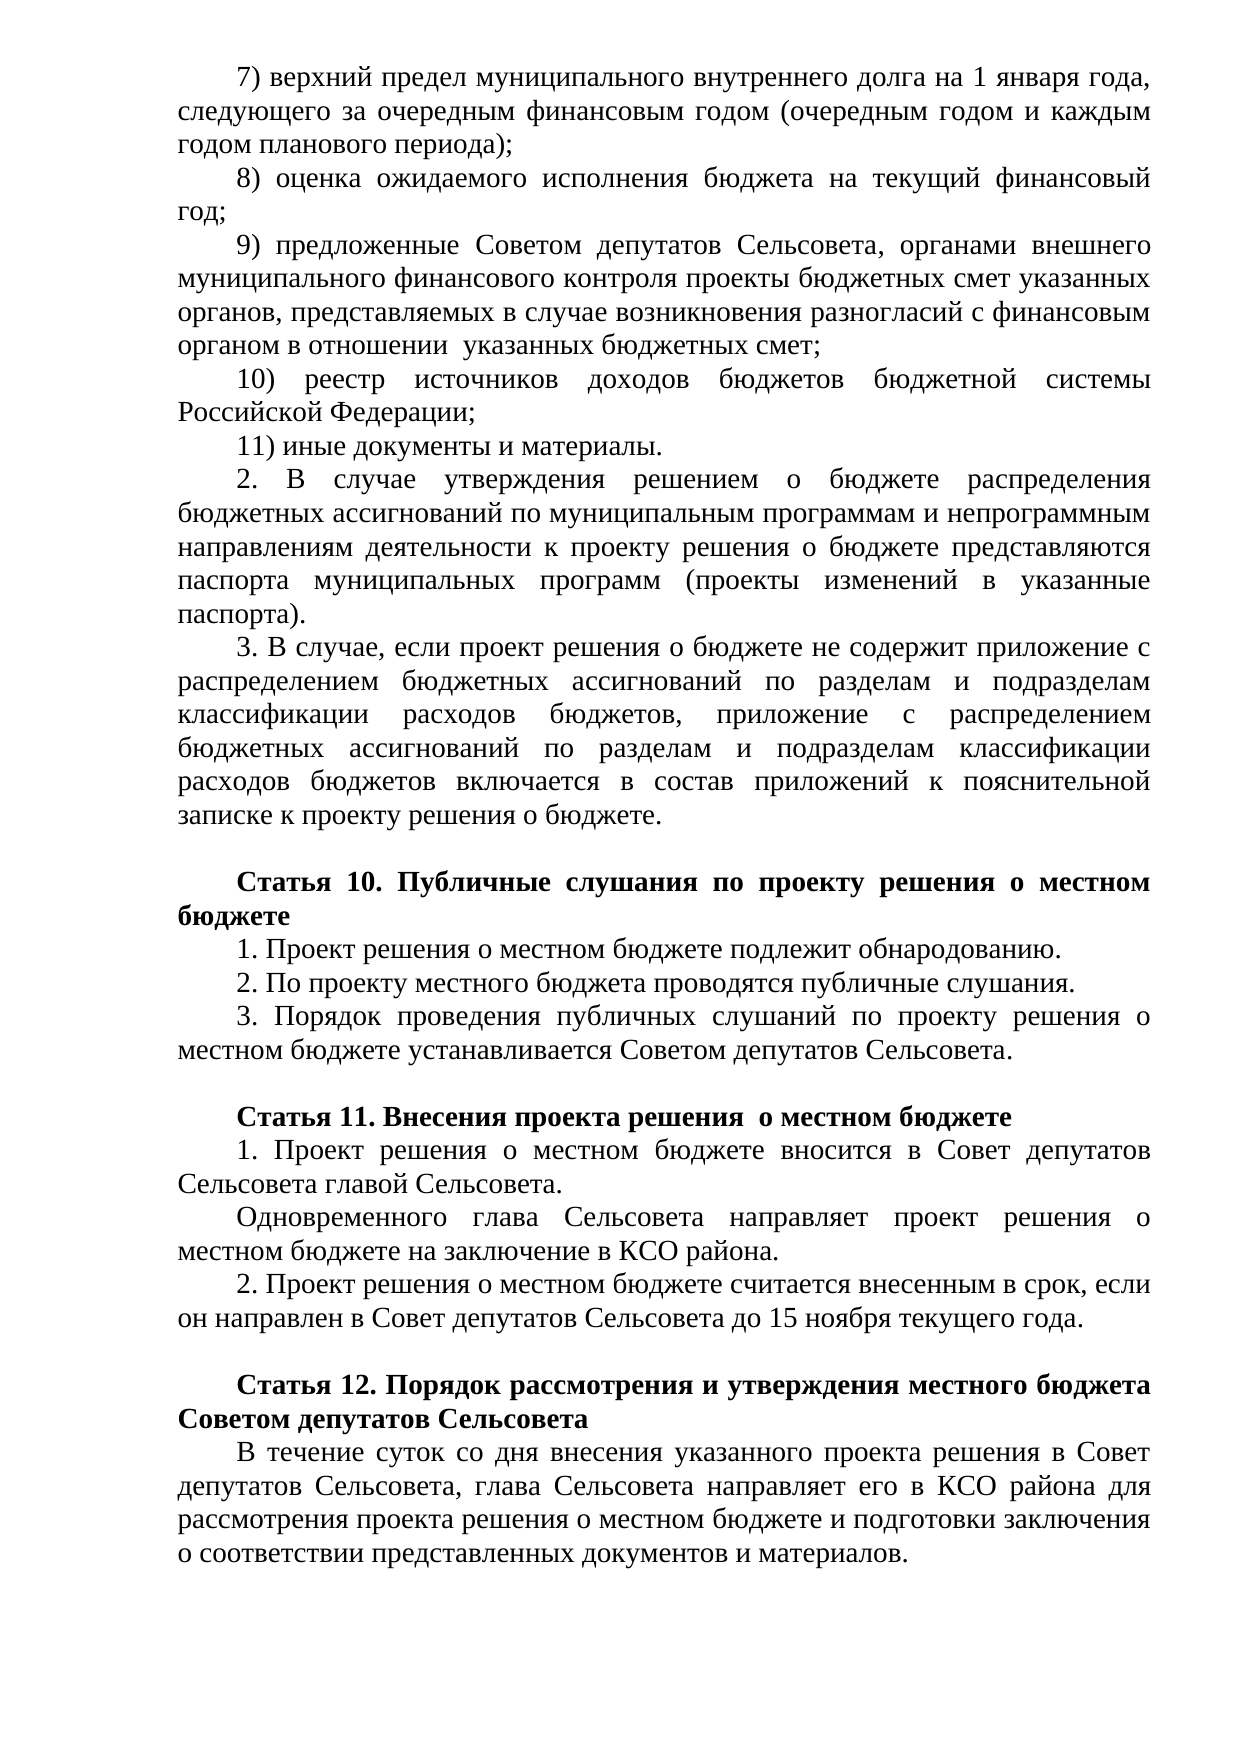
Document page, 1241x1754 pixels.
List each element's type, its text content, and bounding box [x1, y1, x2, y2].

text 2. В случае утверждения решением о бюджете распределения бюджетных ассигнований по муниципальным программам и непрограммным направлениям деятельности к проекту решения о бюджете представляются паспорта муниципальных программ (проекты изменений в указанные паспорта). [177, 462, 1152, 629]
text 8) оценка ожидаемого исполнения бюджета на текущий финансовый год; [177, 160, 1152, 227]
text 3. В случае, если проект решения о бюджете не содержит приложение с распределением бюджетных ассигнований по разделам и подразделам классификации расходов бюджетов, приложение с распределением бюджетных ассигнований по разделам и подразделам классификации расходов бюджетов включается в состав приложений к пояснительной записке к проекту решения о бюджете. [177, 629, 1152, 831]
text 3. Порядок проведения публичных слушаний по проекту решения о местном бюджете устанавливается Советом депутатов Сельсовета. [177, 998, 1152, 1065]
text 1. Проект решения о местном бюджете вносится в Совет депутатов Сельсовета главой Сельсовета. [177, 1132, 1152, 1199]
text Статья 11. Внесения проекта решения о местном бюджете [177, 1099, 1152, 1132]
text 1. Проект решения о местном бюджете подлежит обнародованию. [177, 931, 1152, 965]
text В течение суток со дня внесения указанного проекта решения в Совет депутатов Сельсовета, глава Сельсовета направляет его в КСО района для рассмотрения проекта решения о местном бюджете и подготовки заключения о соответствии представленных документов и материалов. [177, 1434, 1152, 1568]
text 11) иные документы и материалы. [177, 428, 1152, 462]
text 2. Проект решения о местном бюджете считается внесенным в срок, если он направлен в Совет депутатов Сельсовета до 15 ноября текущего года. [177, 1267, 1152, 1334]
text Статья 12. Порядок рассмотрения и утверждения местного бюджета Советом депутатов Сельсовета [177, 1367, 1152, 1434]
text 7) верхний предел муниципального внутреннего долга на 1 января года, следующего за очередным финансовым годом (очередным годом и каждым годом планового периода); [177, 59, 1152, 160]
text Одновременного глава Сельсовета направляет проект решения о местном бюджете на заключение в КСО района. [177, 1199, 1152, 1267]
text 9) предложенные Советом депутатов Сельсовета, органами внешнего муниципального финансового контроля проекты бюджетных смет указанных органов, представляемых в случае возникновения разногласий с финансовым органом в отношении указанных бюджетных смет; [177, 227, 1152, 361]
text 10) реестр источников доходов бюджетов бюджетной системы Российской Федерации; [177, 361, 1152, 428]
text Статья 10. Публичные слушания по проекту решения о местном бюджете [177, 864, 1152, 931]
text 2. По проекту местного бюджета проводятся публичные слушания. [177, 965, 1152, 998]
